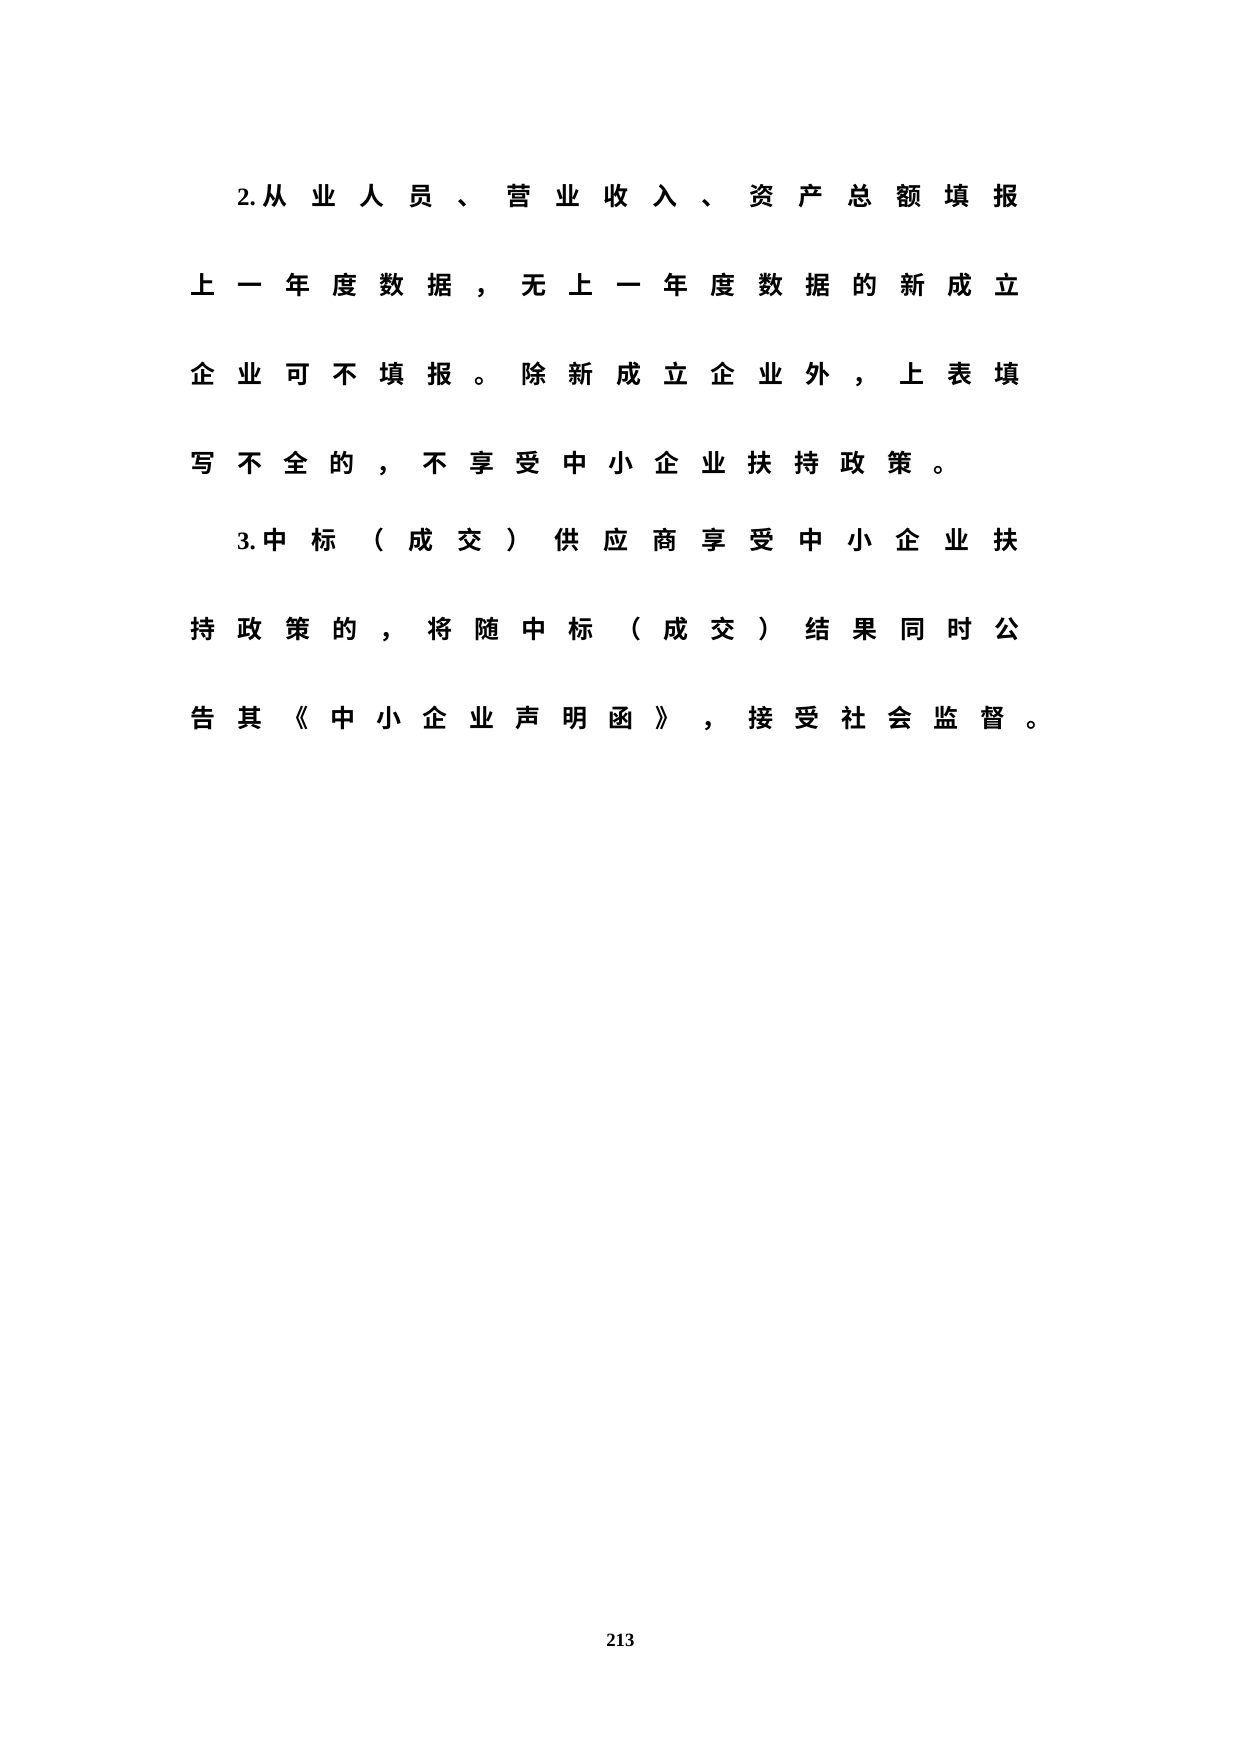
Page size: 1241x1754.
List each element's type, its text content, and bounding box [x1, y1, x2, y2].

text 3.中标（成交）供应商享受中小企业扶持政策的，将随中标（成交）结果同时公告其《中小企业声明函》，接受社会监督。 [190, 509, 1041, 747]
text 2.从业人员、营业收入、资产总额填报上一年度数据，无上一年度数据的新成立企业可不填报。除新成立企业外，上表填写不全的，不享受中小企业扶持政策。 [190, 164, 1041, 491]
